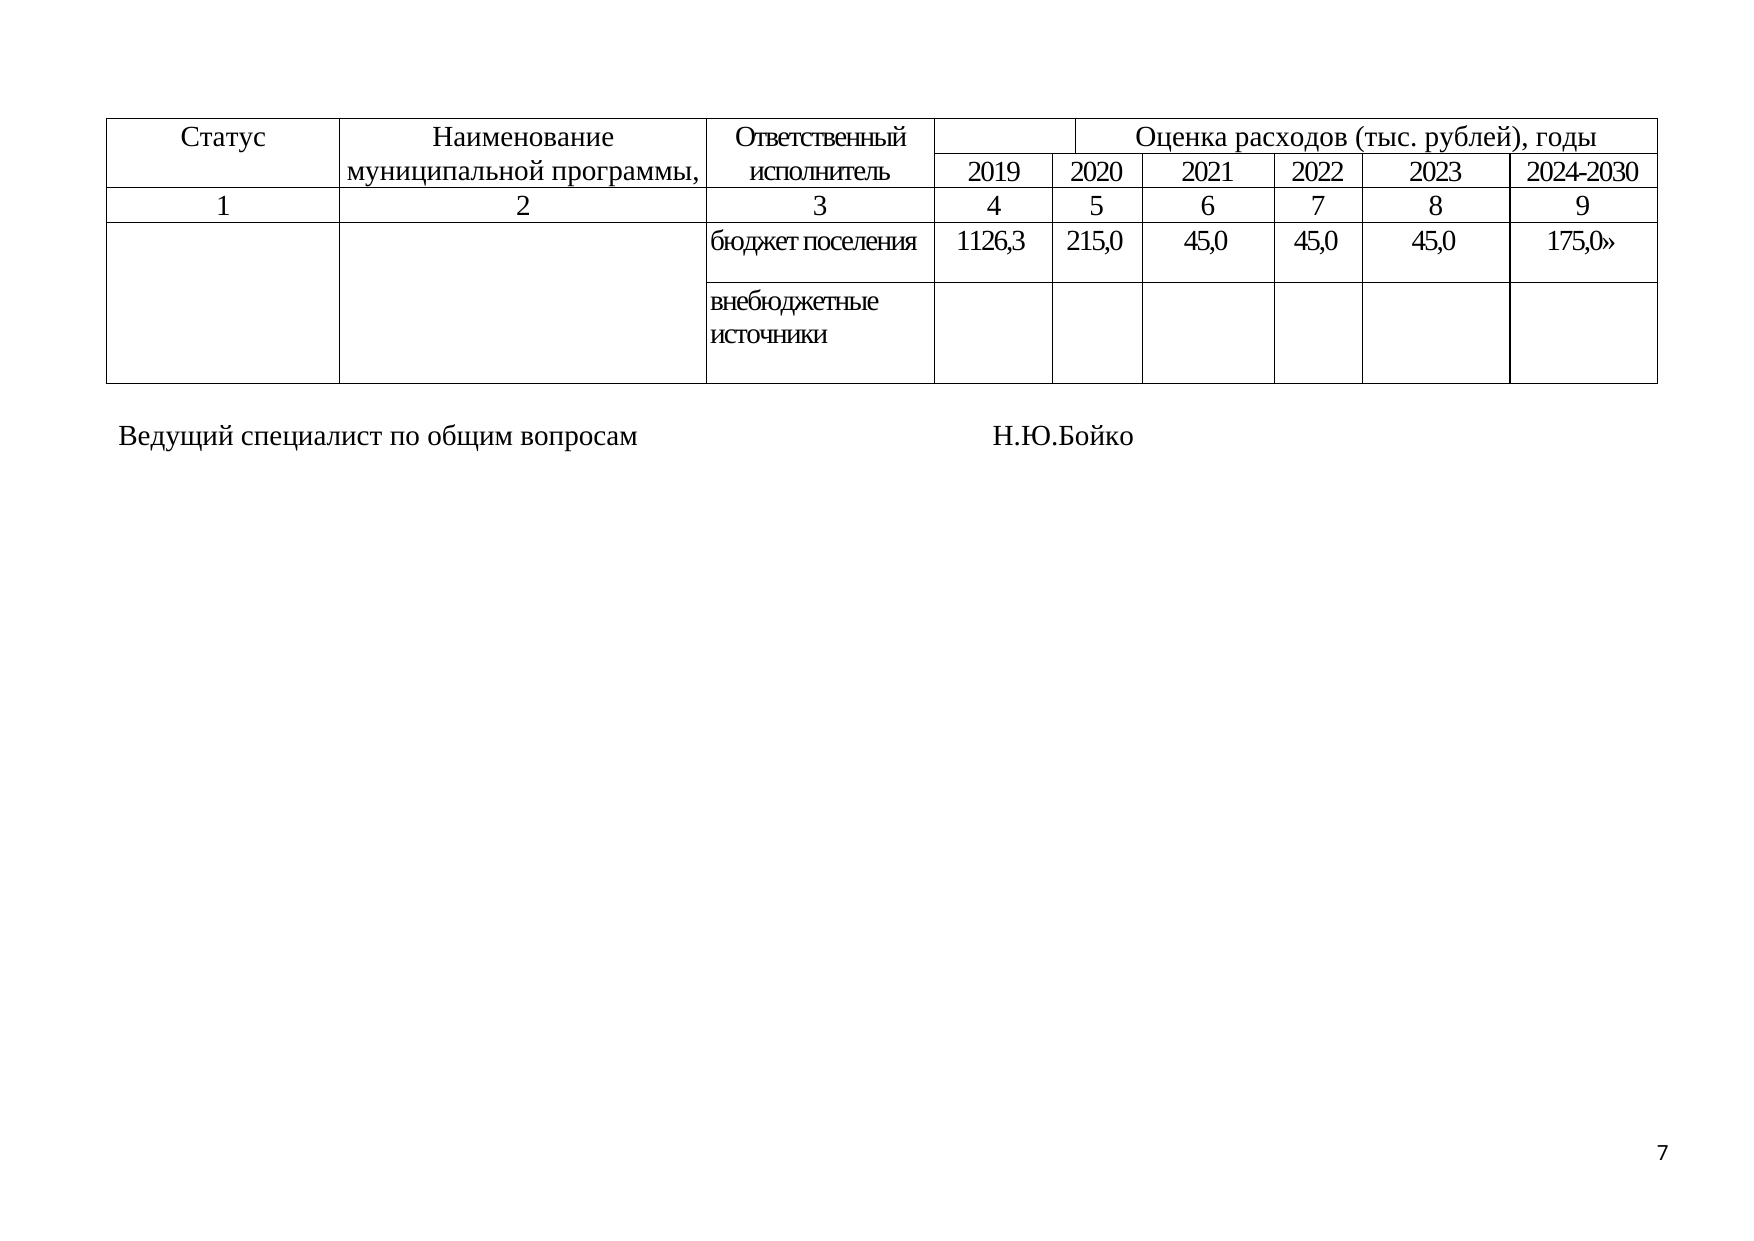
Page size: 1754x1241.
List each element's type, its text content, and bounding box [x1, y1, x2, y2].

table_header [935, 119, 1075, 153]
table_header Оценка расходов (тыс. рублей), годы [1076, 119, 1657, 153]
table_cell 6 [1143, 188, 1274, 222]
table_cell 1 [107, 188, 339, 222]
table_cell 2019 [935, 154, 1052, 187]
table_cell 2021 [1143, 154, 1274, 187]
table_cell 3 [707, 188, 934, 222]
table_cell 5 [1053, 188, 1142, 222]
table_cell 2 [340, 188, 706, 222]
table_cell 8 [1363, 188, 1509, 222]
table_cell 4 [935, 188, 1052, 222]
table_cell бюджет поселения [707, 223, 934, 282]
table_cell 2022 [1275, 154, 1362, 187]
table_header Ответственный исполнитель [707, 119, 934, 187]
text Ведущий специалист по общим вопросам Н.Ю.Бойко [118, 418, 1668, 451]
table_cell 9 [1511, 188, 1657, 222]
table_header Наименование муниципальной программы, подпрограммы муниципальной программы [340, 119, 706, 187]
table_cell [1275, 283, 1362, 383]
table_cell 1126,3 [935, 223, 1052, 282]
table_cell [1511, 283, 1657, 383]
table_cell 215,0 [1053, 223, 1142, 282]
table_cell 45,0 [1143, 223, 1274, 282]
table_cell 2023 [1363, 154, 1509, 187]
table_cell [1143, 283, 1274, 383]
table_cell 45,0 [1275, 223, 1362, 282]
table_cell 2024-2030 [1511, 154, 1657, 187]
table_cell [1053, 283, 1142, 383]
table_cell [935, 283, 1052, 383]
table_cell 2020 [1053, 154, 1142, 187]
table_header Статус [107, 119, 339, 187]
table_cell 45,0 [1363, 223, 1509, 282]
table_cell 7 [1275, 188, 1362, 222]
table_cell внебюджетные источники [707, 283, 934, 383]
table_cell 175,0» [1511, 223, 1657, 282]
table_cell [1363, 283, 1509, 383]
